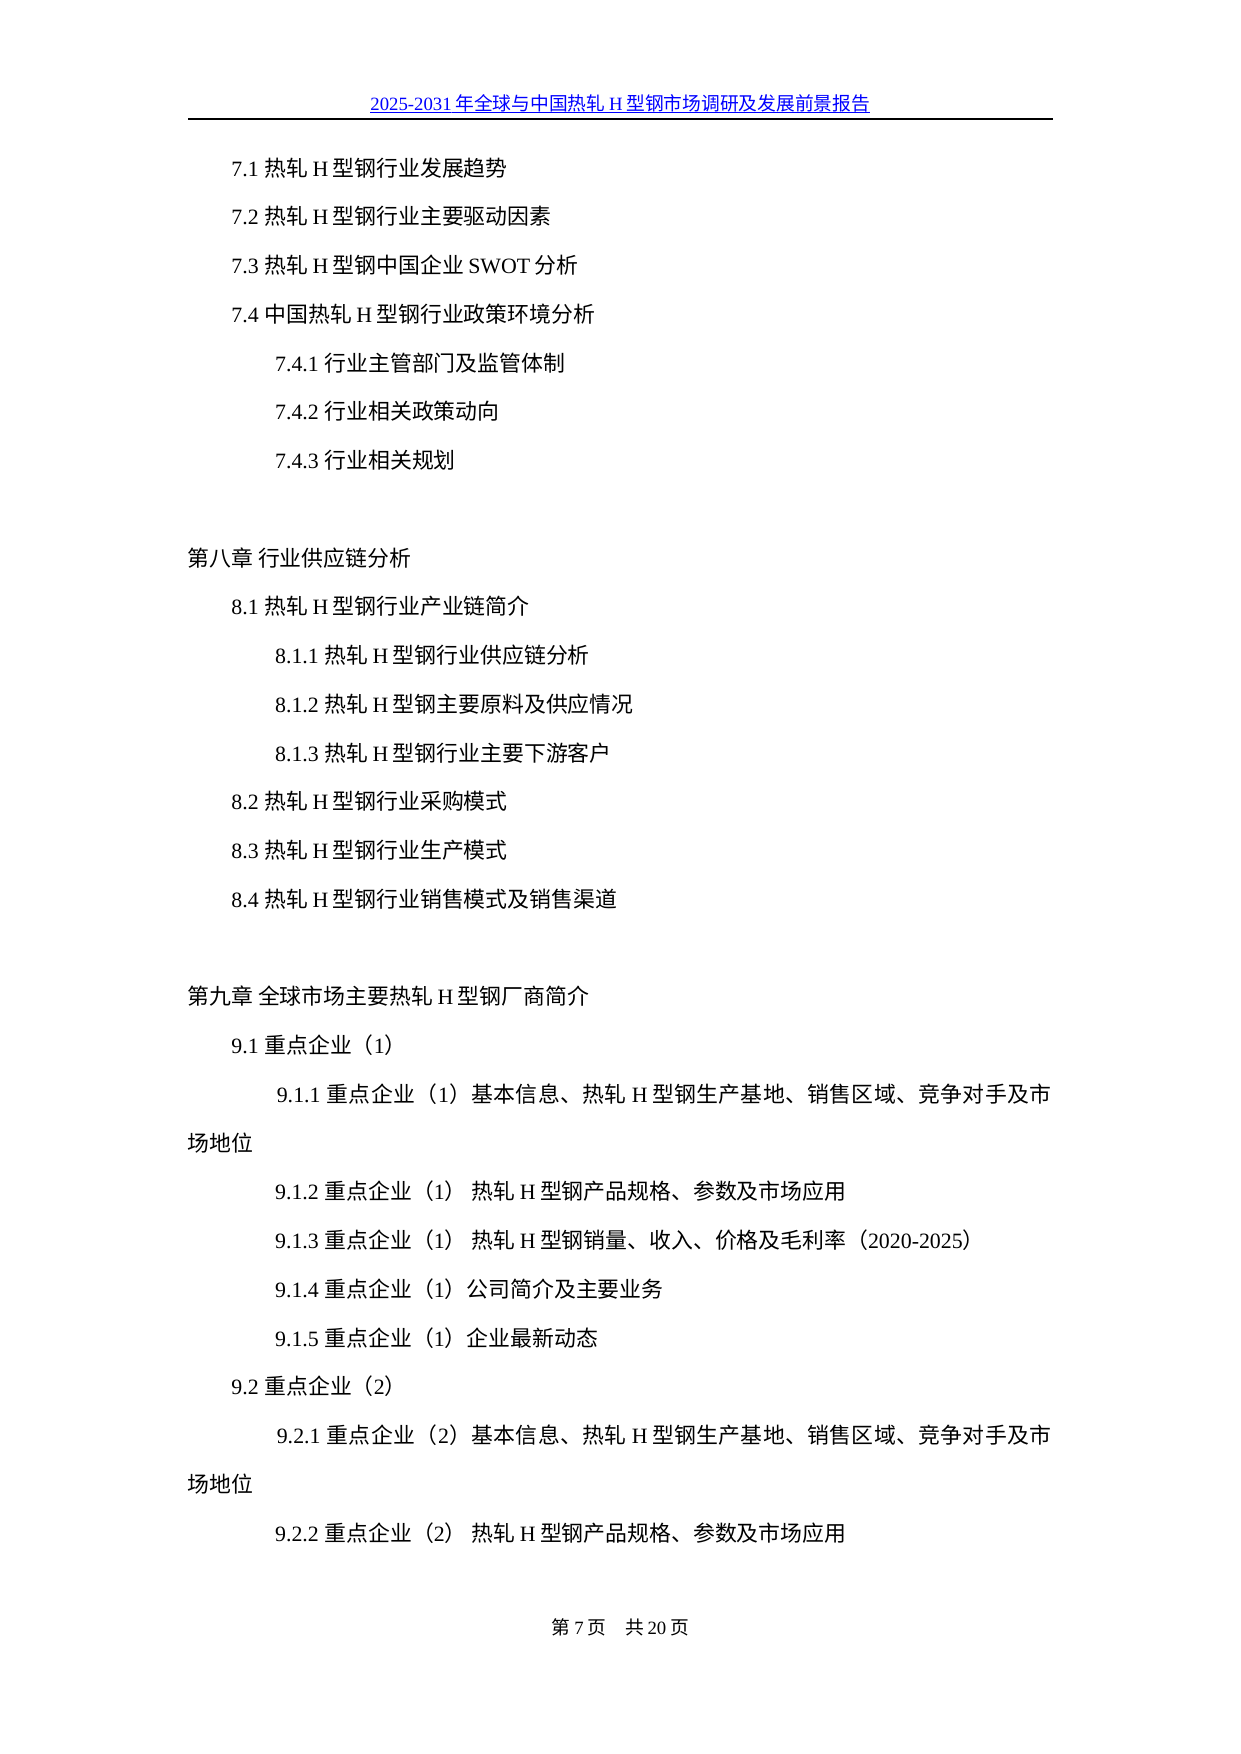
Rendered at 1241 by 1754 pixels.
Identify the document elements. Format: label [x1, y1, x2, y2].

text [187, 150, 1053, 1548]
